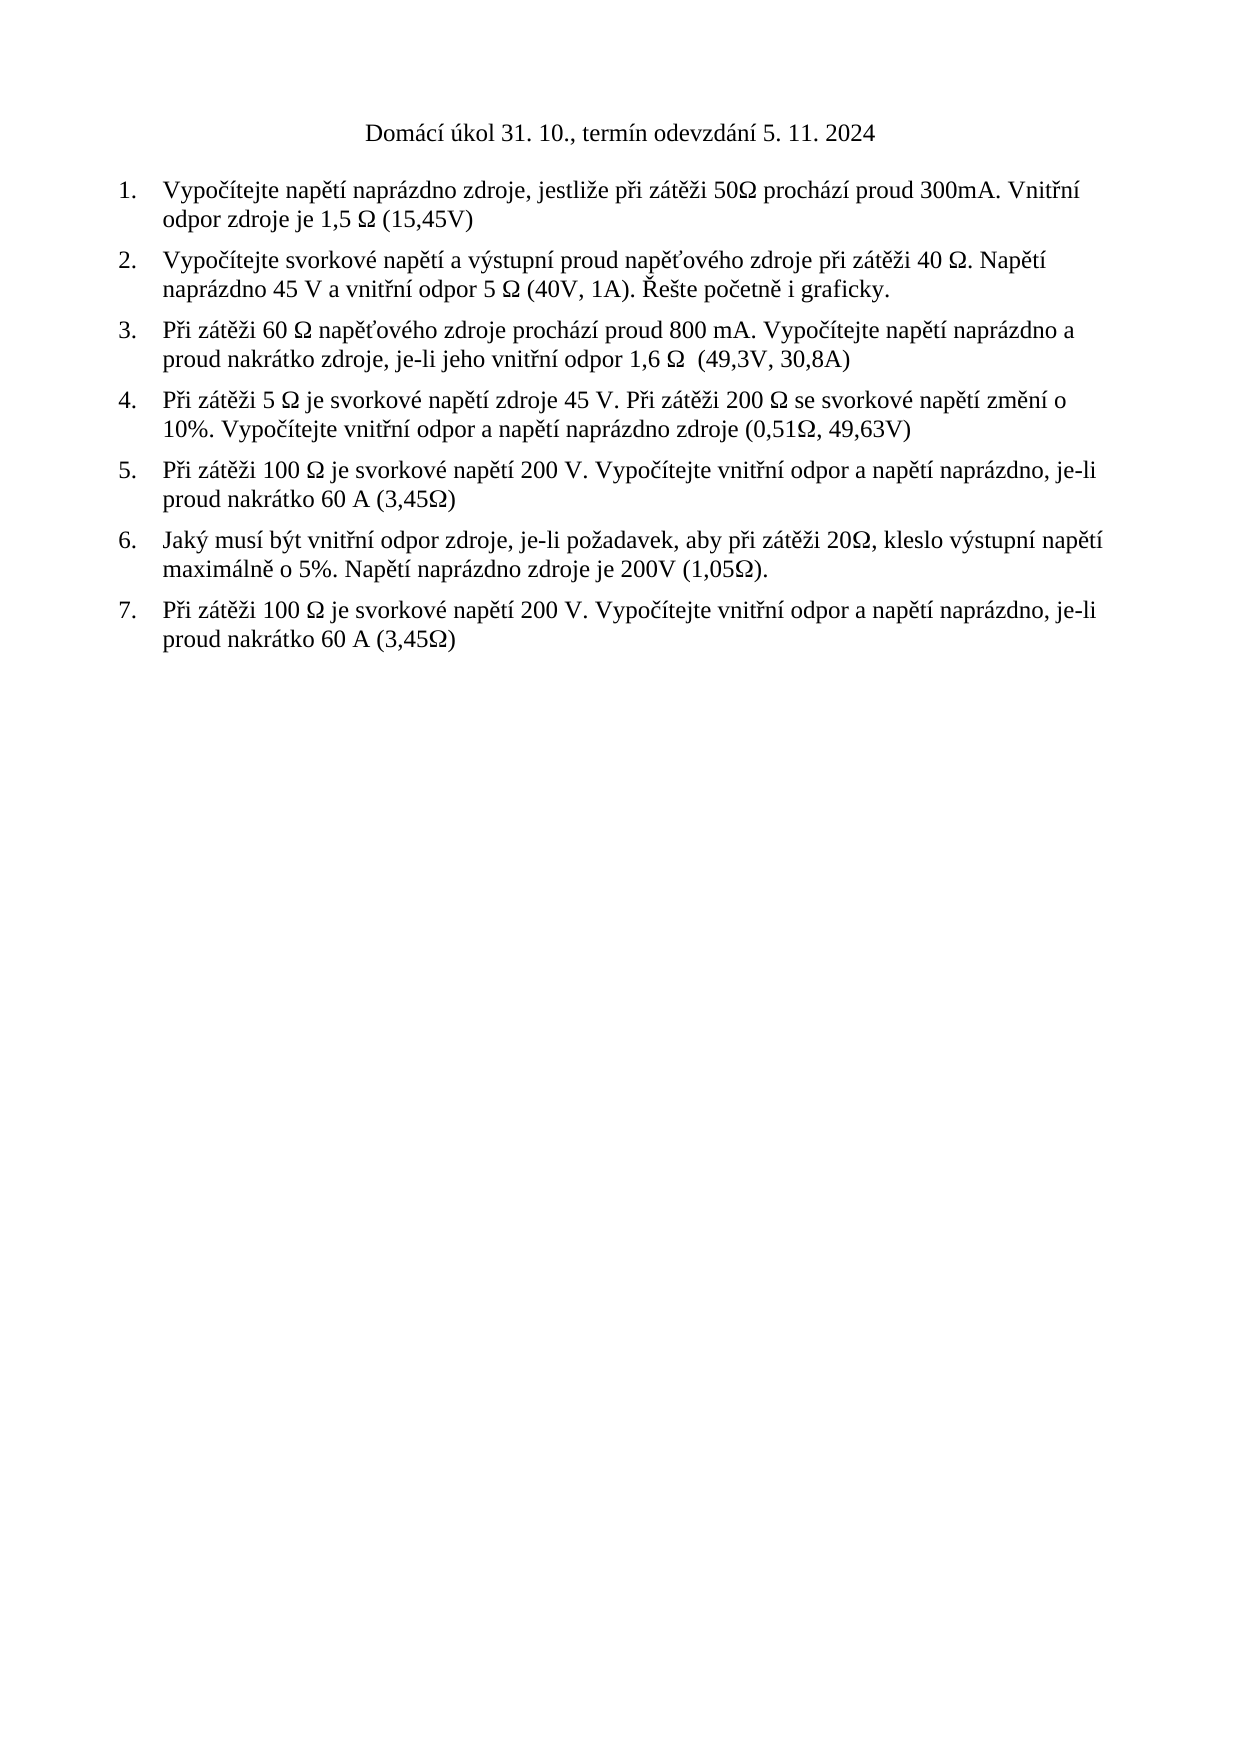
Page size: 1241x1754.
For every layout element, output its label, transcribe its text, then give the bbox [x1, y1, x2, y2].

text 3. Při zátěži 60 Ω napěťového zdroje prochází proud 800 mA. Vypočítejte napětí naprázdno a proud nakrátko zdroje, je-li jeho vnitřní odpor 1,6 Ω (49,3V, 30,8A) [118, 316, 1122, 373]
text 1. Vypočítejte napětí naprázdno zdroje, jestliže při zátěži 50Ω prochází proud 300mA. Vnitřní odpor zdroje je 1,5 Ω (15,45V) [118, 176, 1122, 233]
text 6. Jaký musí být vnitřní odpor zdroje, je-li požadavek, aby při zátěži 20, kleslo výstupní napětí maximálně o 5%. Napětí naprázdno zdroje je 200V (1,05). [118, 526, 1122, 583]
text 4. Při zátěži 5 Ω je svorkové napětí zdroje 45 V. Při zátěži 200 Ω se svorkové napětí změní o 10%. Vypočítejte vnitřní odpor a napětí naprázdno zdroje (0,51, 49,63V) [118, 386, 1122, 443]
text 2. Vypočítejte svorkové napětí a výstupní proud napěťového zdroje při zátěži 40 Ω. Napětí naprázdno 45 V a vnitřní odpor 5 Ω (40V, 1A). Řešte početně i graficky. [118, 246, 1122, 303]
text 5. Při zátěži 100 Ω je svorkové napětí 200 V. Vypočítejte vnitřní odpor a napětí naprázdno, je-li proud nakrátko (3,45) [118, 456, 1122, 513]
text 7. Při zátěži 100 Ω je svorkové napětí 200 V. Vypočítejte vnitřní odpor a napětí naprázdno, je-li proud nakrátko (3,45) [118, 596, 1122, 653]
text Domácí úkol 31. 10., termín odevzdání 5. 11. 2024 [118, 118, 1122, 147]
